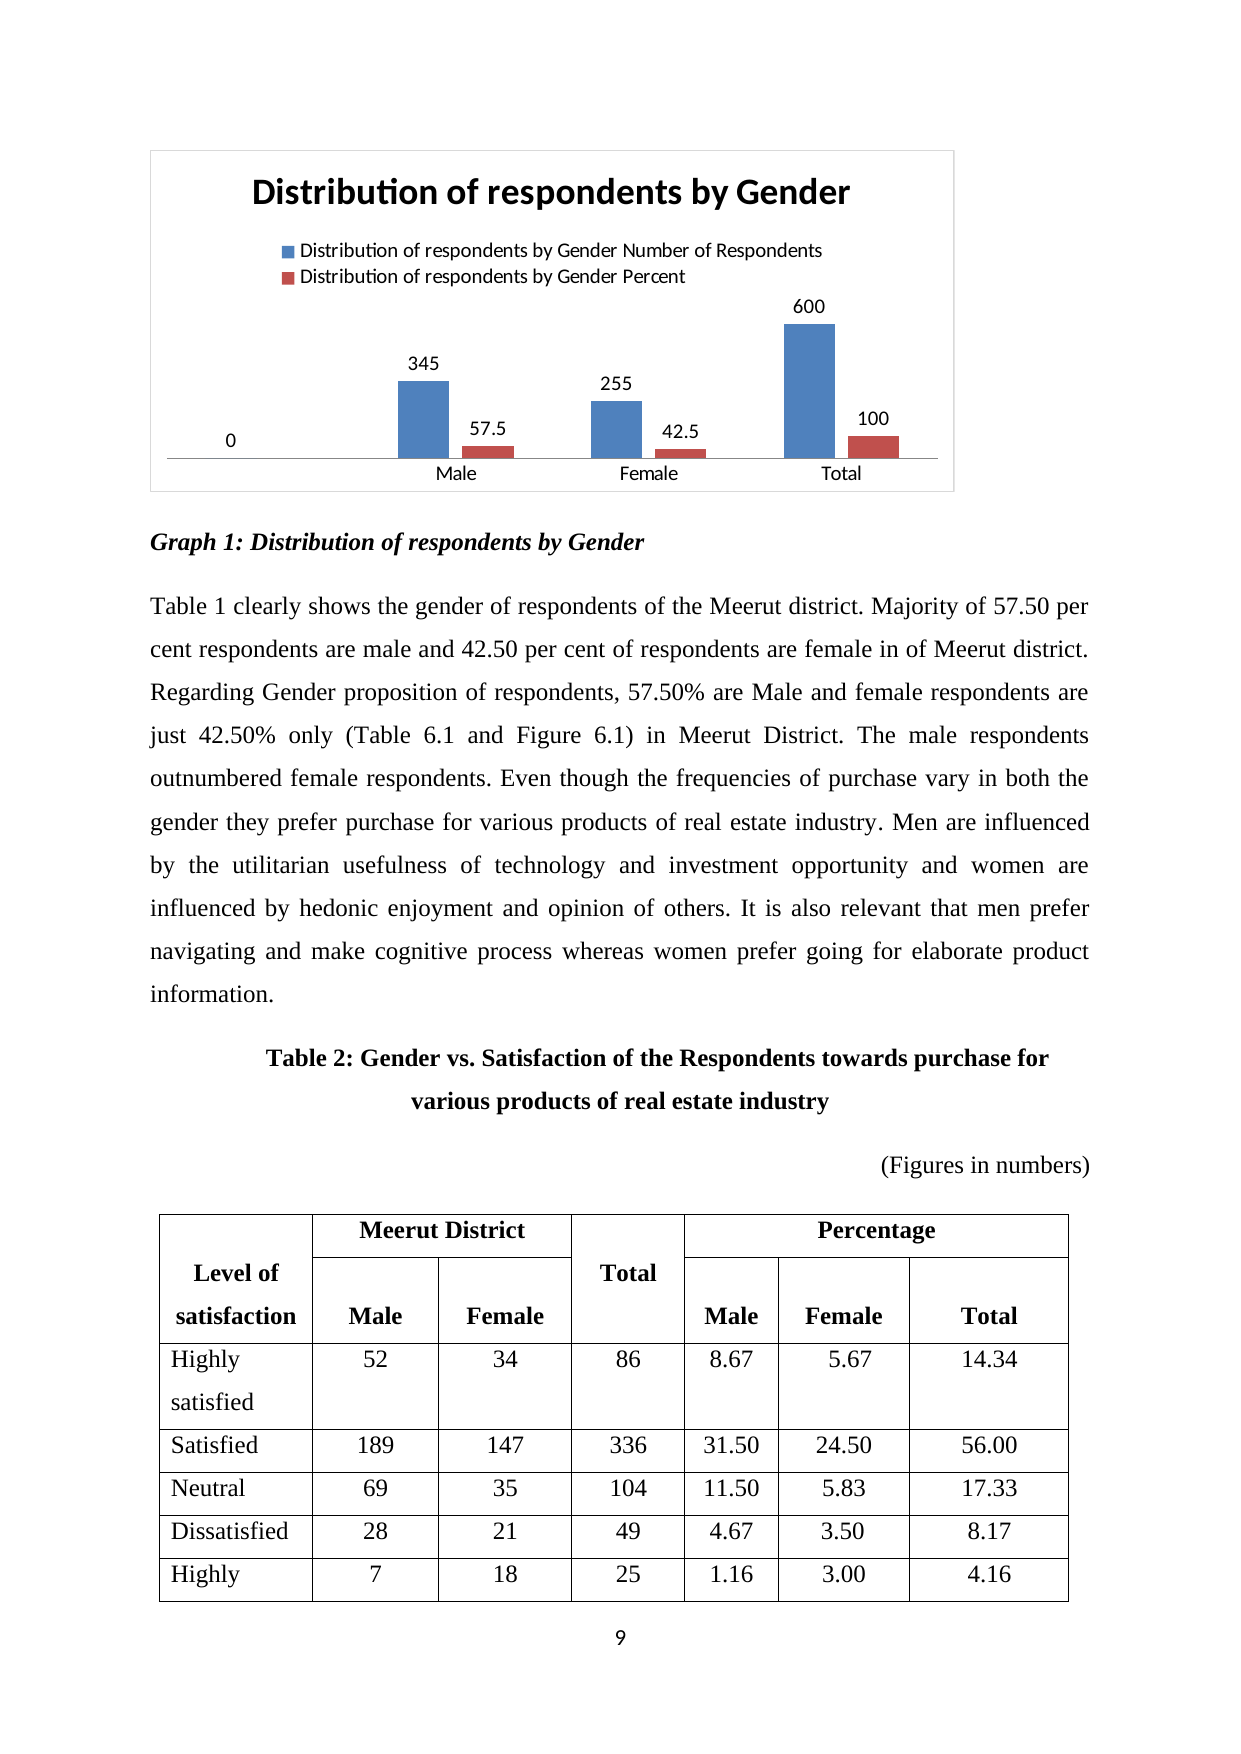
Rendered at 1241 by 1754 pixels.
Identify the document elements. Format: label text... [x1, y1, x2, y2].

text (Figures in numbers) [150, 1150, 1090, 1179]
table_cell 24.50 [779, 1430, 909, 1472]
table_cell 3.50 [779, 1516, 909, 1558]
table_cell 189 [313, 1430, 438, 1472]
table_cell 35 [439, 1473, 571, 1515]
table_cell 8.67 [685, 1344, 778, 1429]
table_cell 56.00 [910, 1430, 1068, 1472]
table_cell 52 [313, 1344, 438, 1429]
table_cell Female [439, 1258, 571, 1343]
table_header Percentage [685, 1215, 1068, 1257]
table_cell Satisfied [160, 1430, 312, 1472]
text Table 2: Gender vs. Satisfaction of the Respondents towards purchase for various products of real estate industry [150, 1043, 1090, 1115]
table_cell Dissatisfied [160, 1516, 312, 1558]
table_header Total [572, 1215, 684, 1343]
table_header Level of satisfaction [160, 1215, 312, 1343]
table_cell 5.83 [779, 1473, 909, 1515]
table_cell 1.16 [685, 1559, 778, 1601]
table_cell Highly dissatisfied [160, 1559, 312, 1601]
table_cell 147 [439, 1430, 571, 1472]
text Table 1 clearly shows the gender of respondents of the Meerut district. Majority of 57.50 per cent respondents are male and 42.50 per cent of respondents are female in of Meerut district. Regarding Gender proposition of respondents, 57.50% are Male and female respondents are just 42.50% only (Table 6.1 and Figure 6.1) in Meerut District. The male respondents outnumbered female respondents. Even though the frequencies of purchase vary in both the gender they prefer purchase for various products of real estate industry. Men are influenced by the utilitarian usefulness of technology and investment opportunity and women are influenced by hedonic enjoyment and opinion of others. It is also relevant that men prefer navigating and make cognitive process whereas women prefer going for elaborate product information. [150, 591, 1090, 1008]
table_cell Male [313, 1258, 438, 1343]
table_cell 8.17 [910, 1516, 1068, 1558]
table_header Meerut District [313, 1215, 571, 1257]
table_cell 11.50 [685, 1473, 778, 1515]
table_cell 18 [439, 1559, 571, 1601]
table_cell 25 [572, 1559, 684, 1601]
table_cell 5.67 [779, 1344, 909, 1429]
table_cell Neutral [160, 1473, 312, 1515]
table_cell Total [910, 1258, 1068, 1343]
table_cell 3.00 [779, 1559, 909, 1601]
table_cell 49 [572, 1516, 684, 1558]
table_cell 14.34 [910, 1344, 1068, 1429]
table_cell Male [685, 1258, 778, 1343]
table_cell 104 [572, 1473, 684, 1515]
table_cell 4.16 [910, 1559, 1068, 1601]
table_cell 21 [439, 1516, 571, 1558]
table_cell 17.33 [910, 1473, 1068, 1515]
table_cell 4.67 [685, 1516, 778, 1558]
table_cell 69 [313, 1473, 438, 1515]
table_cell 34 [439, 1344, 571, 1429]
table_cell Highly satisfied [160, 1344, 312, 1429]
table_cell 86 [572, 1344, 684, 1429]
table_cell 7 [313, 1559, 438, 1601]
text Graph 1: Distribution of respondents by Gender [150, 527, 1090, 556]
table_cell 336 [572, 1430, 684, 1472]
table_cell 31.50 [685, 1430, 778, 1472]
table_cell Female [779, 1258, 909, 1343]
table_cell 28 [313, 1516, 438, 1558]
